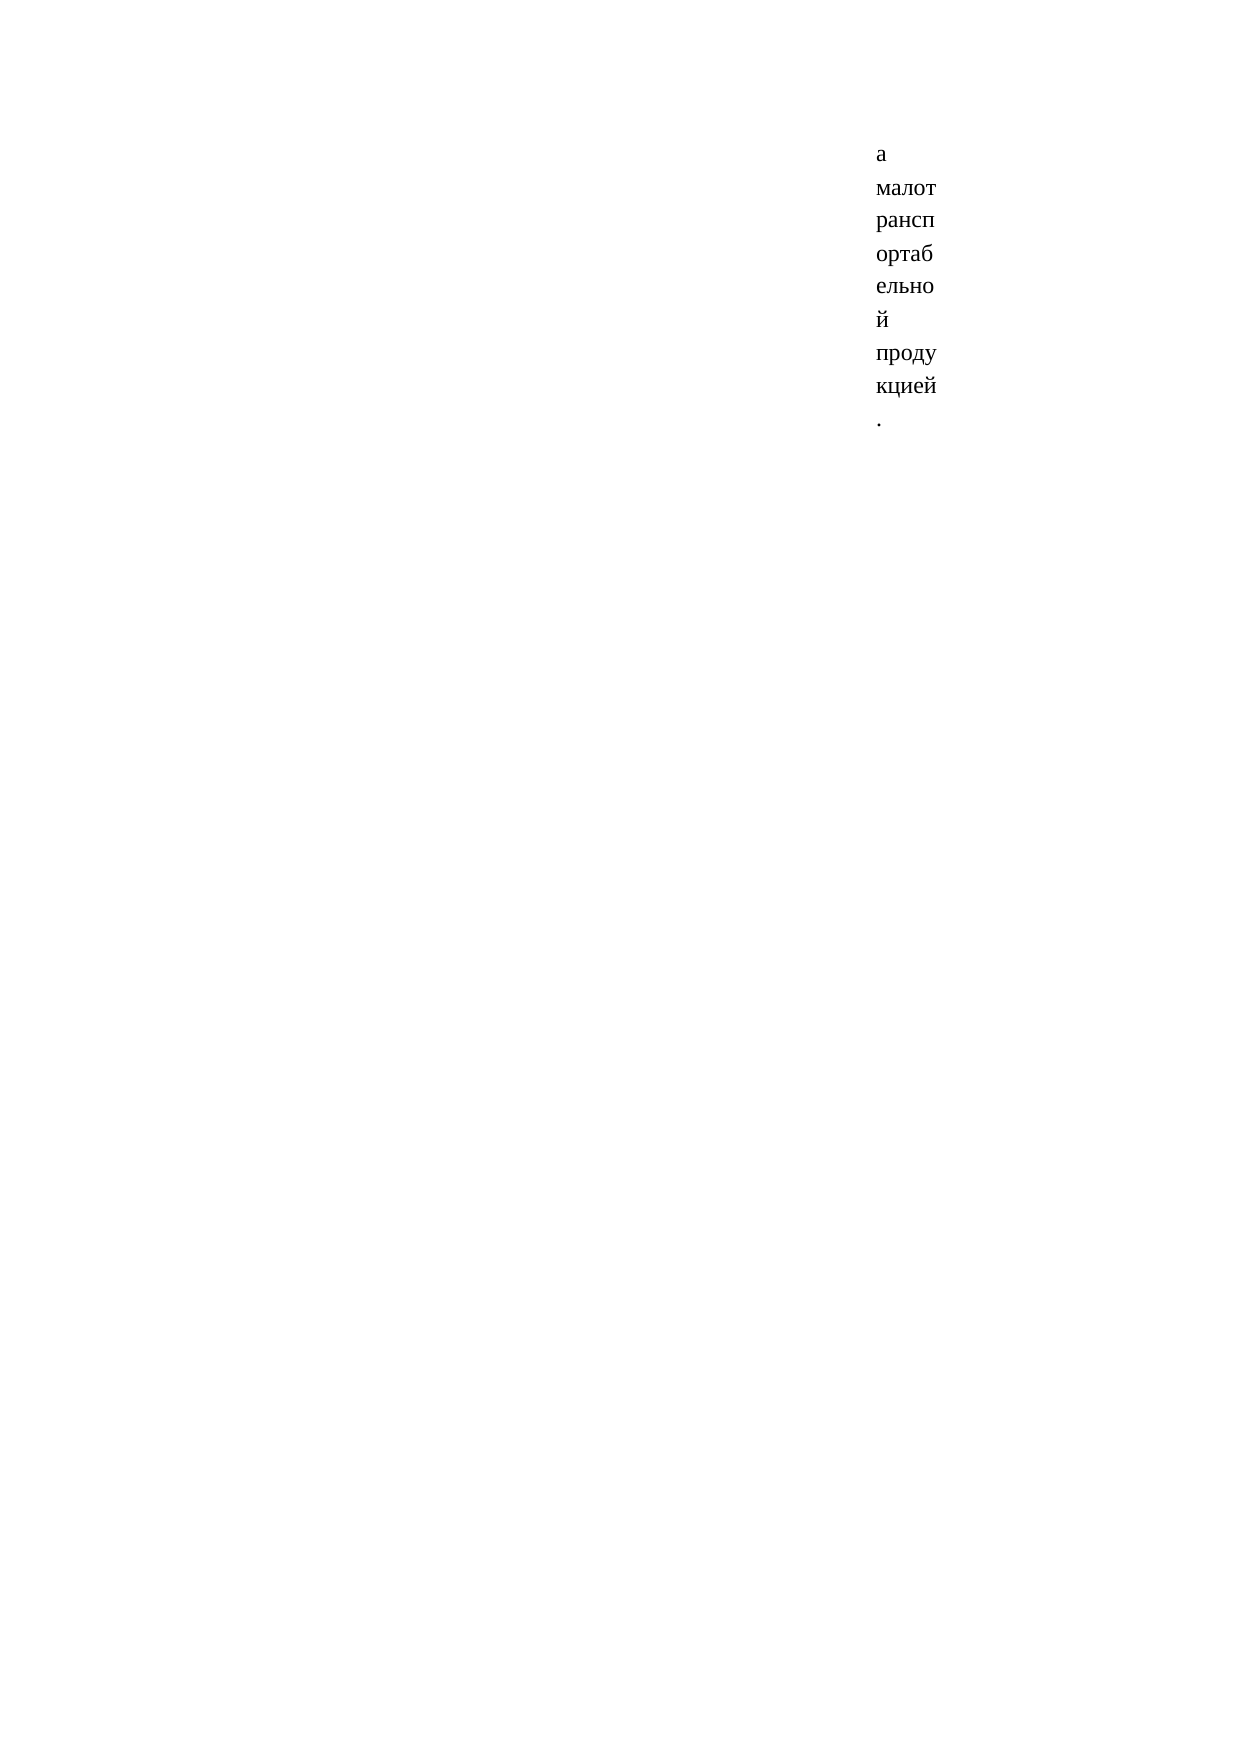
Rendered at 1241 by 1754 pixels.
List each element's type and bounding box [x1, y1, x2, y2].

text [876, 136, 940, 433]
